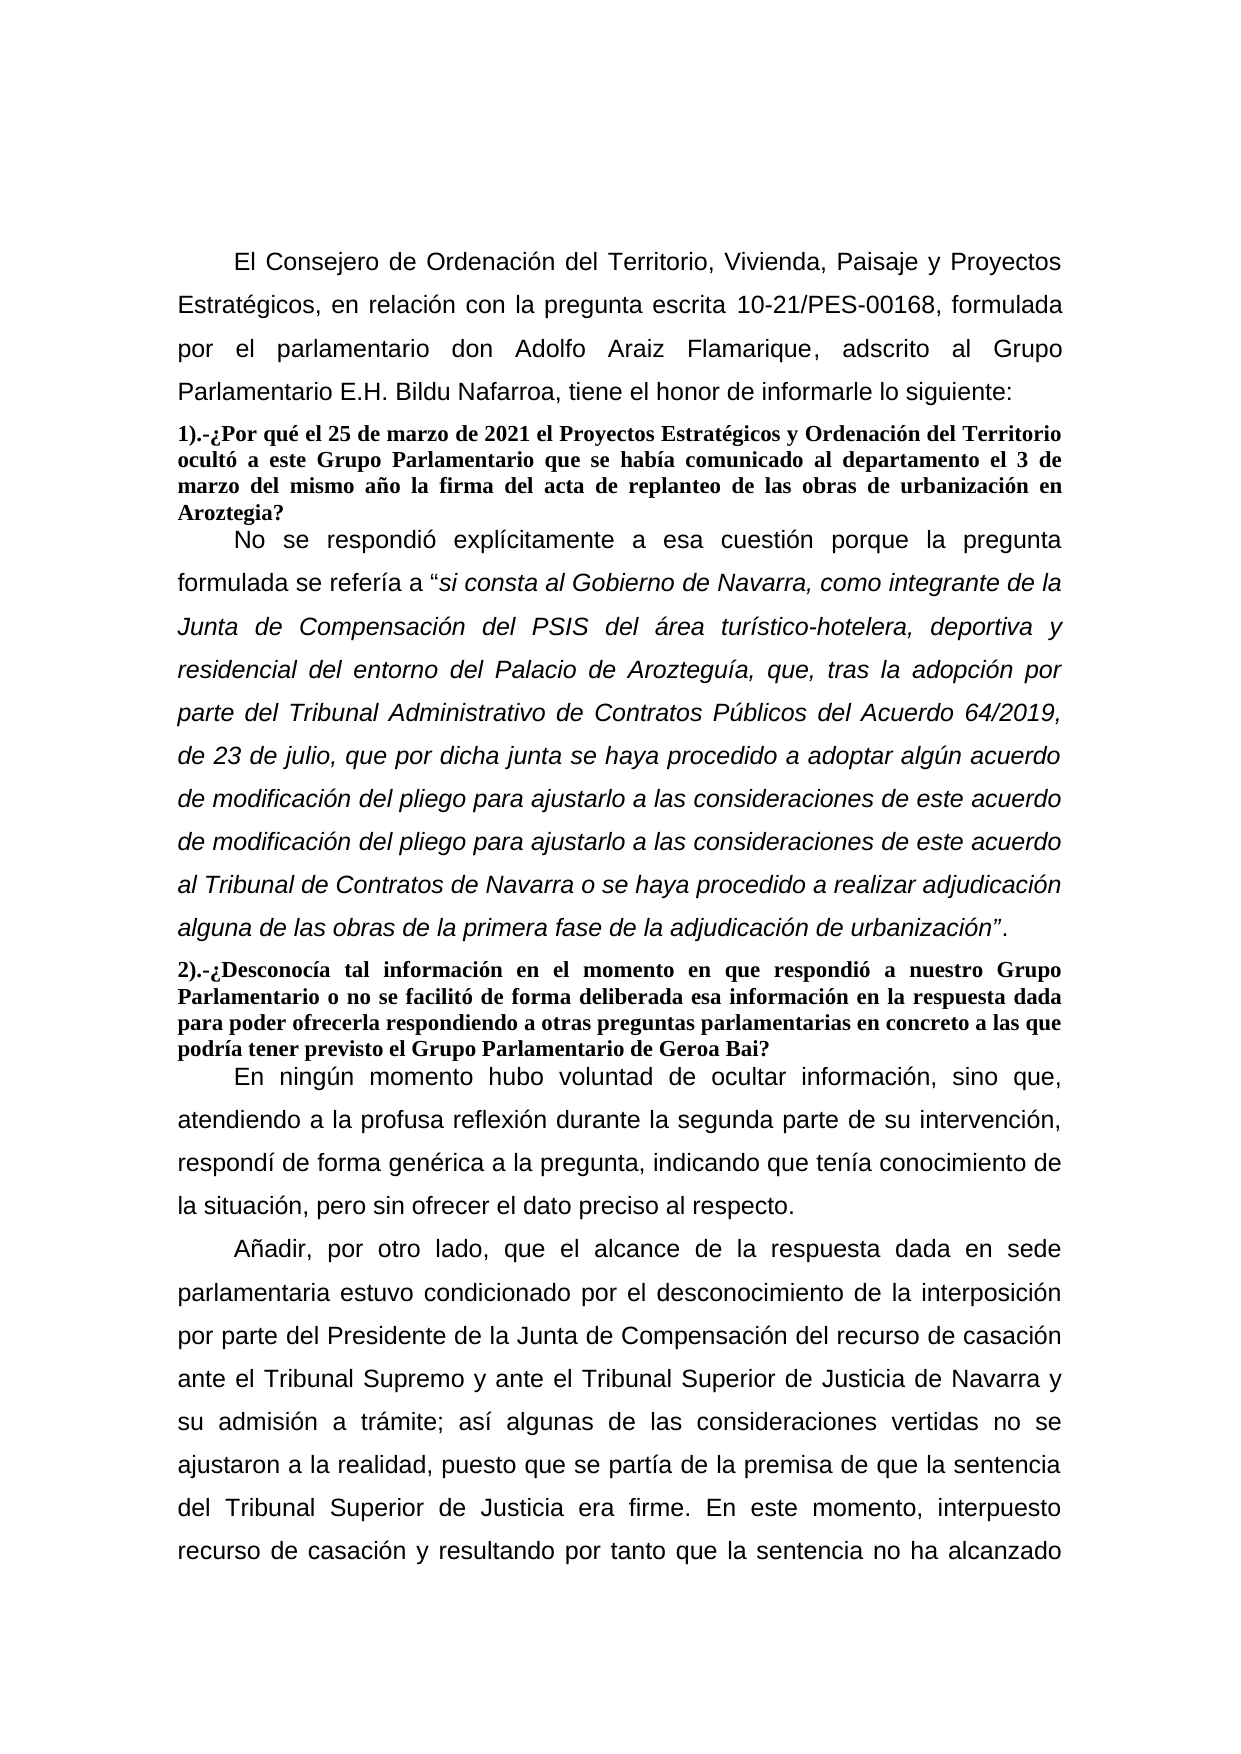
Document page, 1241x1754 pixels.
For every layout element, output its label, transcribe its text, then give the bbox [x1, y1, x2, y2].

text El Consejero de Ordenación del Territorio, Vivienda, Paisaje y Proyectos Estratégicos, en relación con la pregunta escrita 10-21/PES-00168, formulada por el parlamentario don Adolfo Araiz Flamarique, adscrito al Grupo Parlamentario E.H. Bildu Nafarroa, tiene el honor de informarle lo siguiente: [177, 247, 1063, 405]
text 2).-¿Desconocía tal información en el momento en que respondió a nuestro Grupo Parlamentario o no se facilitó de forma deliberada esa información en la respuesta dada para poder ofrecerla respondiendo a otras preguntas parlamentarias en concreto a las que podría tener previsto el Grupo Parlamentario de Geroa Bai? [177, 956, 1063, 1062]
text En ningún momento hubo voluntad de ocultar información, sino que, atendiendo a la profusa reflexión durante la segunda parte de su intervención, respondí de forma genérica a la pregunta, indicando que tenía conocimiento de la situación, pero sin ofrecer el dato preciso al respecto. [177, 1062, 1063, 1220]
text No se respondió explícitamente a esa cuestión porque la pregunta formulada se refería a “si consta al Gobierno de Navarra, como integrante de la Junta de Compensación del PSIS del área turístico-hotelera, deportiva y residencial del entorno del Palacio de Arozteguía, que, tras la adopción por parte del Tribunal Administrativo de Contratos Públicos del Acuerdo 64/2019, de 23 de julio, que por dicha junta se haya procedido a adoptar algún acuerdo de modificación del pliego para ajustarlo a las consideraciones de este acuerdo de modificación del pliego para ajustarlo a las consideraciones de este acuerdo al Tribunal de Contratos de Navarra o se haya procedido a realizar adjudicación alguna de las obras de la primera fase de la adjudicación de urbanización”. [177, 525, 1063, 942]
text 1).-¿Por qué el 25 de marzo de 2021 el Proyectos Estratégicos y Ordenación del Territorio ocultó a este Grupo Parlamentario que se había comunicado al departamento el 3 de marzo del mismo año la firma del acta de replanteo de las obras de urbanización en Aroztegia? [177, 420, 1063, 525]
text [177, 1234, 1063, 1565]
